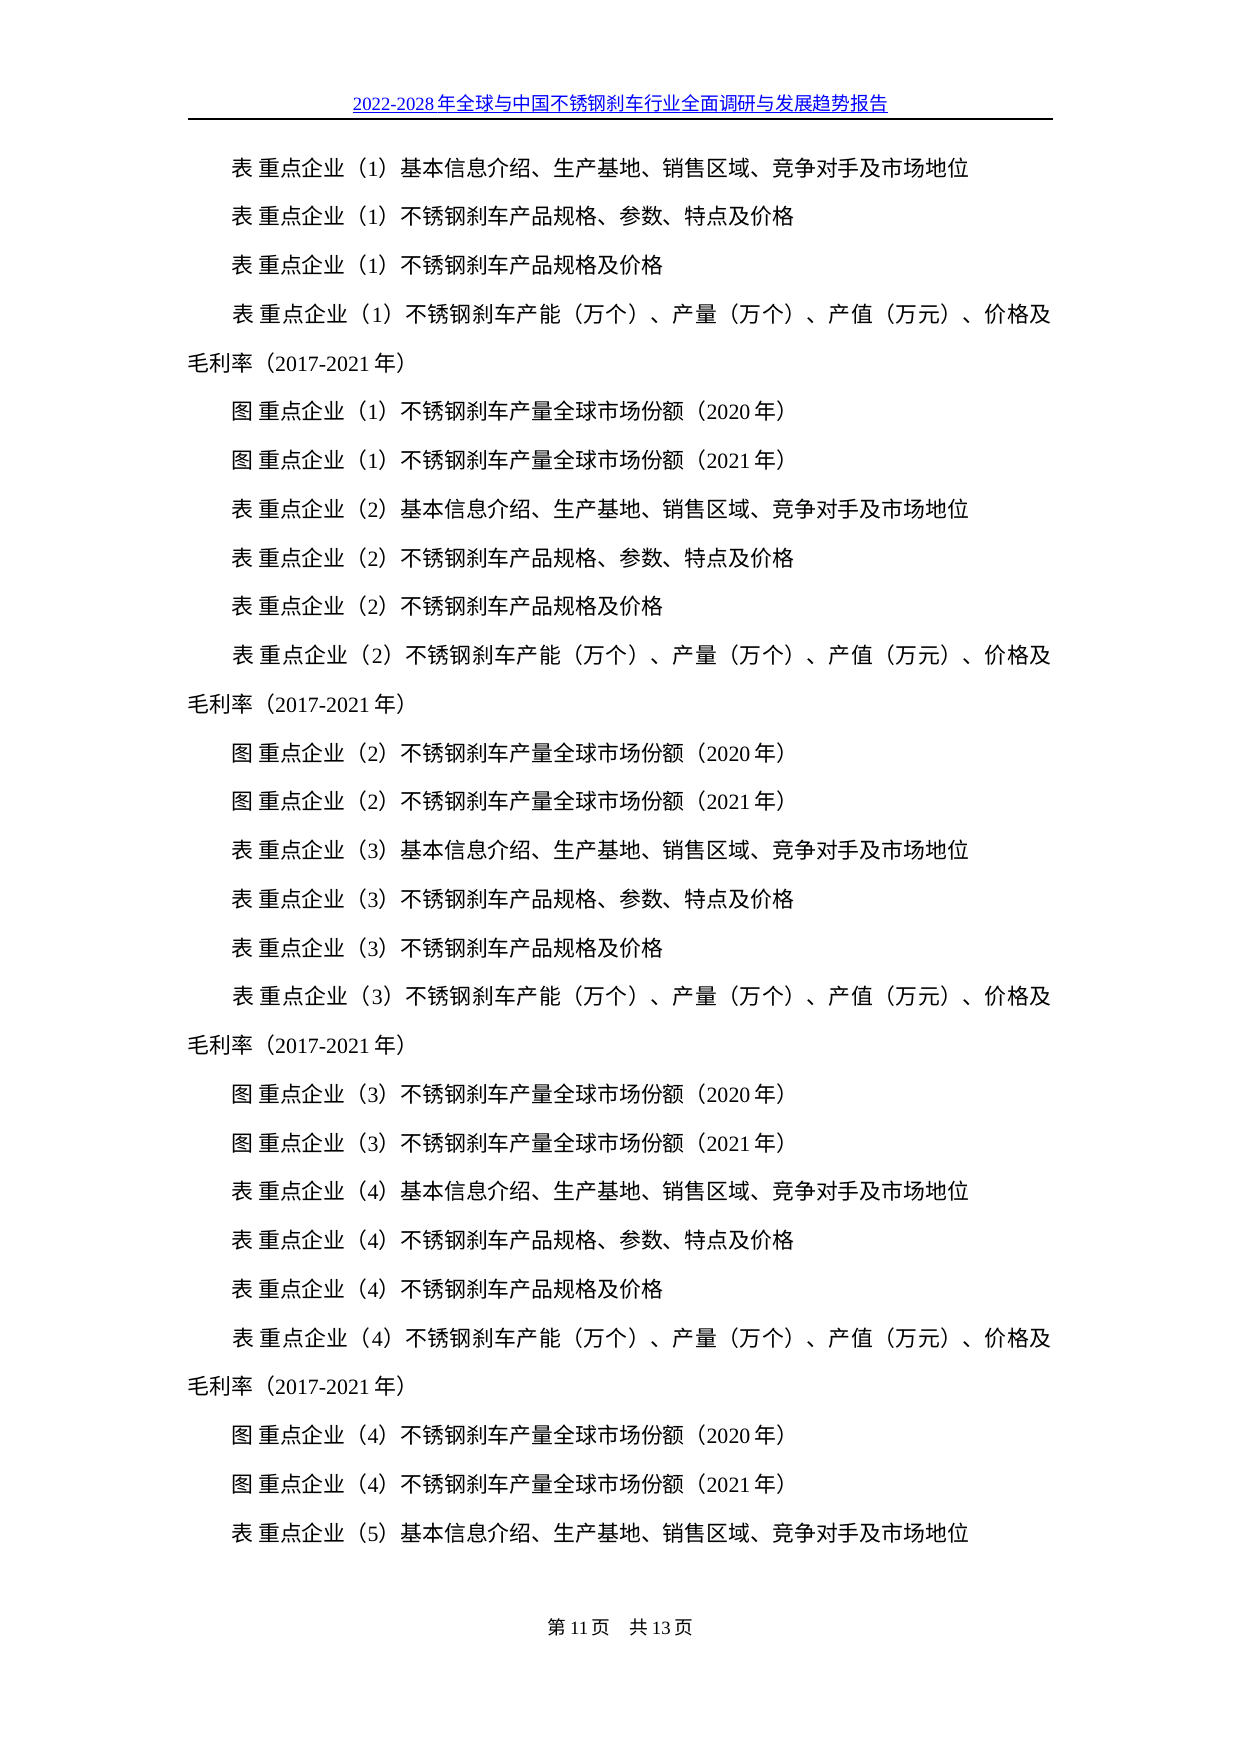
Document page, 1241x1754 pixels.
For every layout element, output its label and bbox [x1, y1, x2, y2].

text [187, 150, 1053, 1548]
